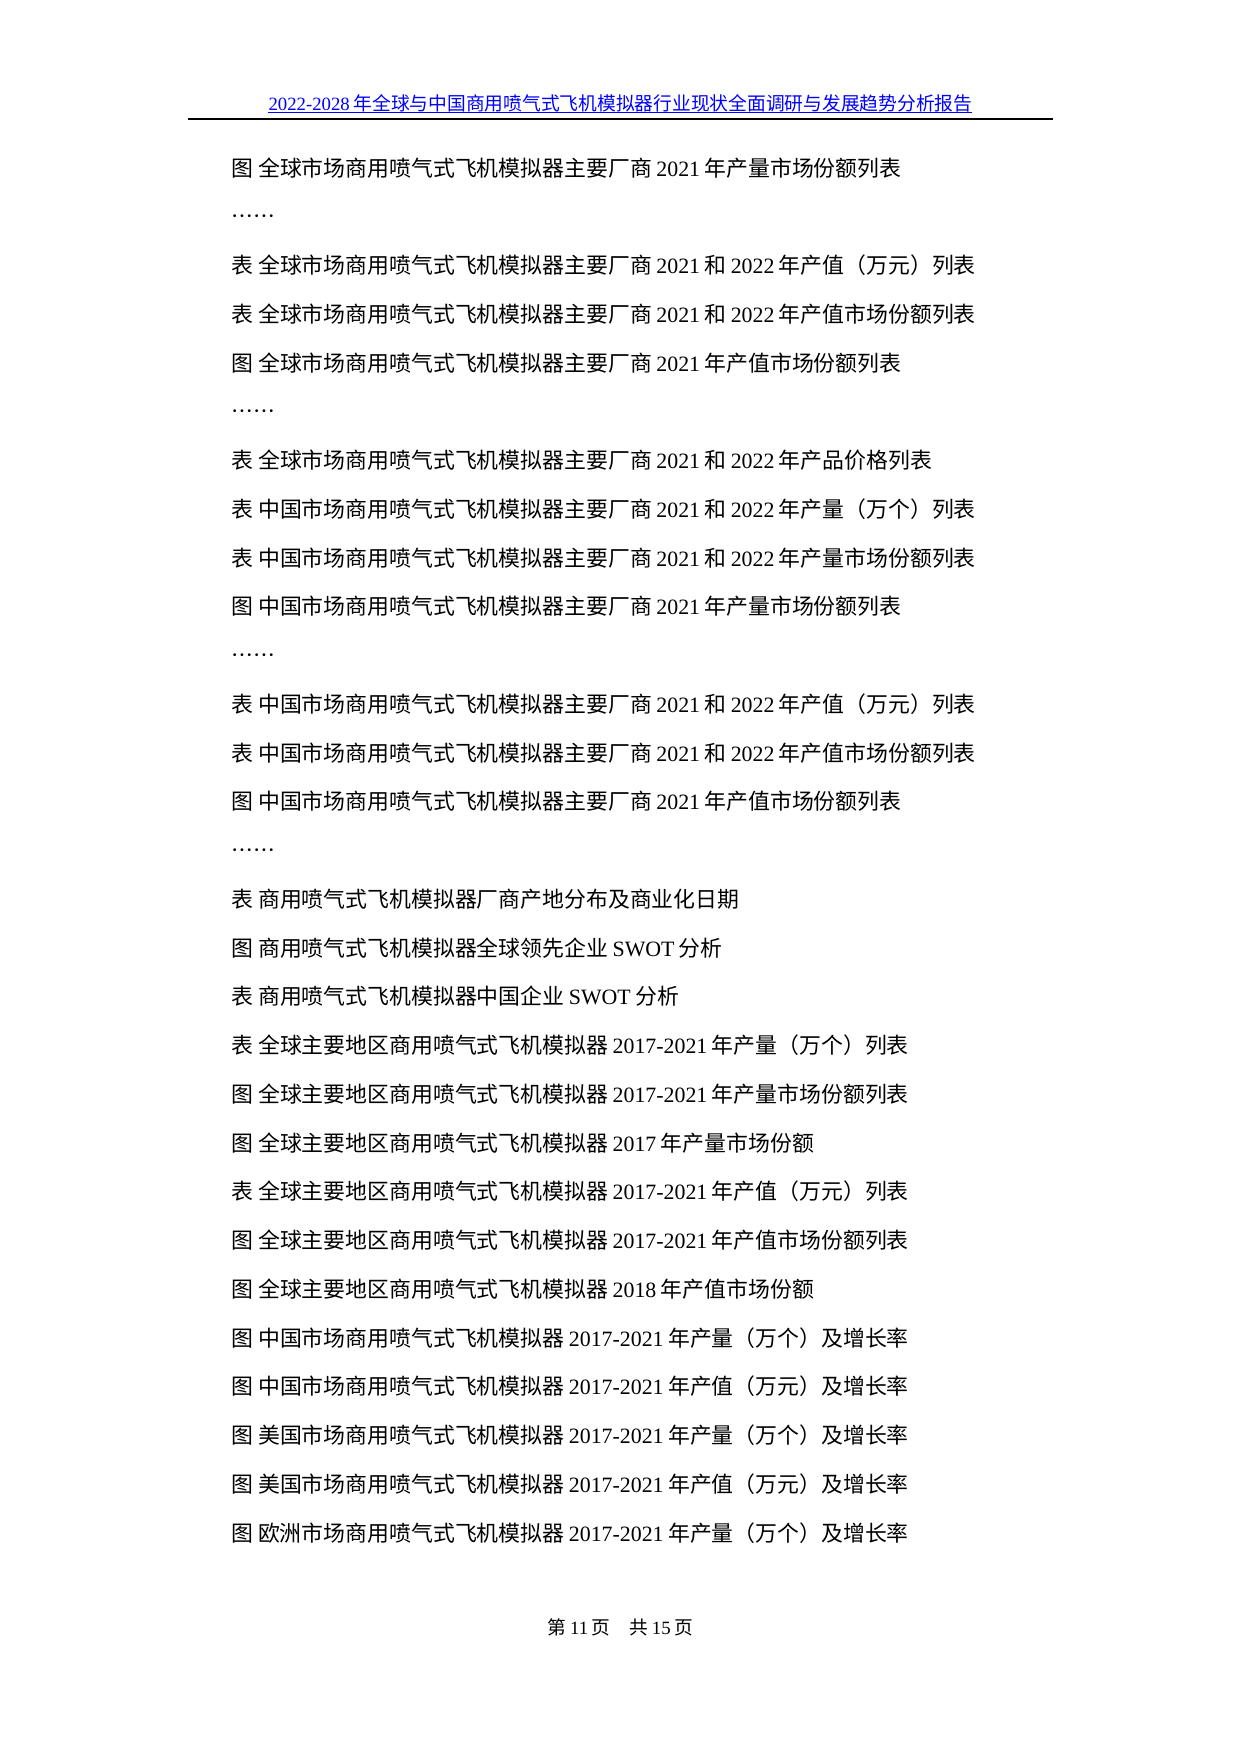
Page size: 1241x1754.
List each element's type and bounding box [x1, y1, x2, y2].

text [187, 150, 1053, 1548]
